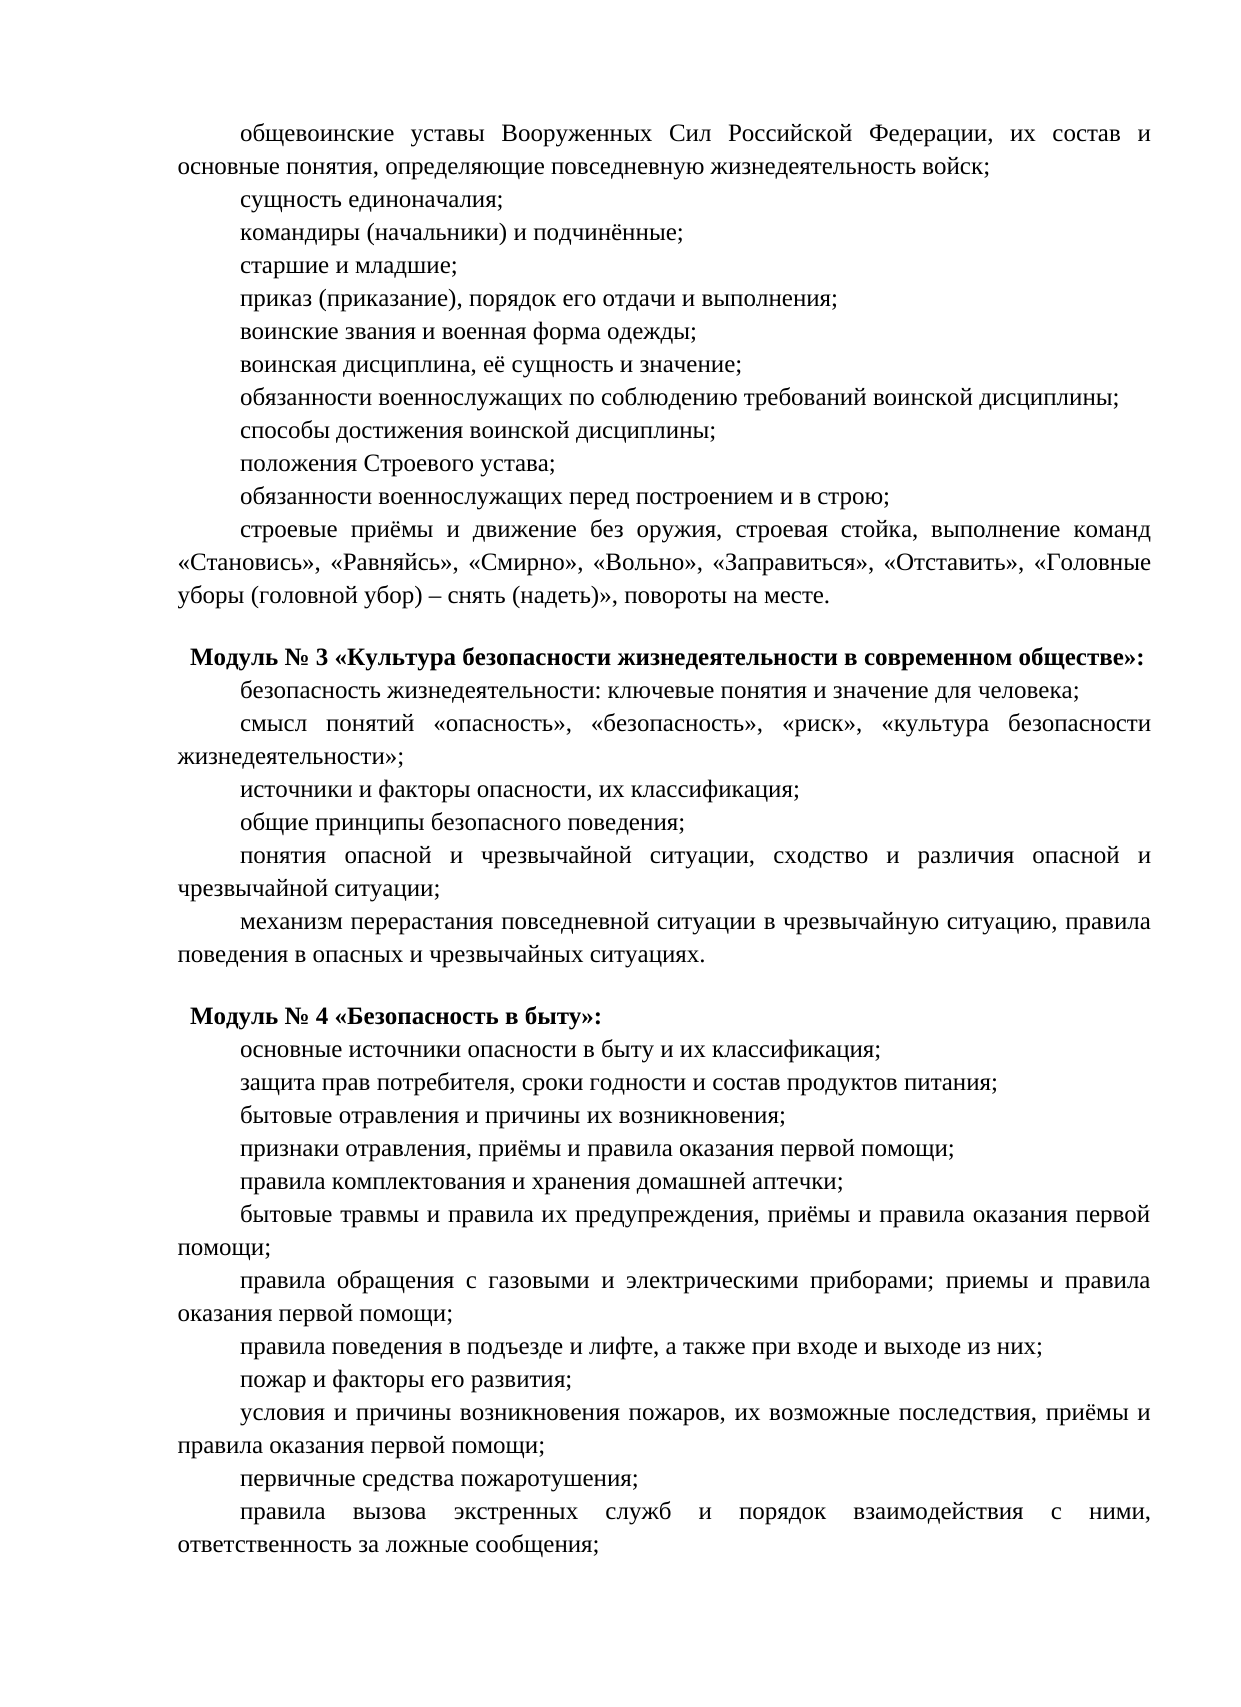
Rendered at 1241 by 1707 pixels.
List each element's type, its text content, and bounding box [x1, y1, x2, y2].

text признаки отравления, приёмы и правила оказания первой помощи; [177, 1133, 1152, 1162]
text бытовые травмы и правила их предупреждения, приёмы и правила оказания первой помощи; [177, 1199, 1152, 1261]
text старшие и младшие; [177, 250, 1152, 279]
text обязанности военнослужащих перед построением и в строю; [177, 481, 1152, 510]
text защита прав потребителя, сроки годности и состав продуктов питания; [177, 1067, 1152, 1096]
text первичные средства пожаротушения; [177, 1463, 1152, 1492]
text Модуль № 3 «Культура безопасности жизнедеятельности в современном обществе»: [190, 642, 1152, 671]
text положения Строевого устава; [177, 448, 1152, 477]
text правила поведения в подъезде и лифте, а также при входе и выходе из них; [177, 1331, 1152, 1360]
text воинская дисциплина, её сущность и значение; [177, 349, 1152, 378]
text общие принципы безопасного поведения; [177, 807, 1152, 836]
text правила обращения с газовыми и электрическими приборами; приемы и правила оказания первой помощи; [177, 1265, 1152, 1327]
text строевые приёмы и движение без оружия, строевая стойка, выполнение команд «Становись», «Равняйсь», «Смирно», «Вольно», «Заправиться», «Отставить», «Головные уборы (головной убор) – снять (надеть)», повороты на месте. [177, 514, 1152, 609]
text бытовые отравления и причины их возникновения; [177, 1100, 1152, 1129]
text понятия опасной и чрезвычайной ситуации, сходство и различия опасной и чрезвычайной ситуации; [177, 840, 1152, 902]
text основные источники опасности в быту и их классификация; [177, 1034, 1152, 1063]
text общевоинские уставы Вооруженных Сил Российской Федерации, их состав и основные понятия, определяющие повседневную жизнедеятельность войск; [177, 118, 1152, 180]
text воинские звания и военная форма одежды; [177, 316, 1152, 345]
text командиры (начальники) и подчинённые; [177, 217, 1152, 246]
text обязанности военнослужащих по соблюдению требований воинской дисциплины; [177, 382, 1152, 411]
text условия и причины возникновения пожаров, их возможные последствия, приёмы и правила оказания первой помощи; [177, 1397, 1152, 1459]
text правила комплектования и хранения домашней аптечки; [177, 1166, 1152, 1195]
text смысл понятий «опасность», «безопасность», «риск», «культура безопасности жизнедеятельности»; [177, 708, 1152, 770]
text пожар и факторы его развития; [177, 1364, 1152, 1393]
text правила вызова экстренных служб и порядок взаимодействия с ними, ответственность за ложные сообщения; [177, 1496, 1152, 1558]
text механизм перерастания повседневной ситуации в чрезвычайную ситуацию, правила поведения в опасных и чрезвычайных ситуациях. [177, 906, 1152, 968]
text источники и факторы опасности, их классификация; [177, 774, 1152, 803]
text безопасность жизнедеятельности: ключевые понятия и значение для человека; [177, 675, 1152, 704]
text способы достижения воинской дисциплины; [177, 415, 1152, 444]
text сущность единоначалия; [177, 184, 1152, 213]
text приказ (приказание), порядок его отдачи и выполнения; [177, 283, 1152, 312]
text Модуль № 4 «Безопасность в быту»: [190, 1001, 1152, 1030]
